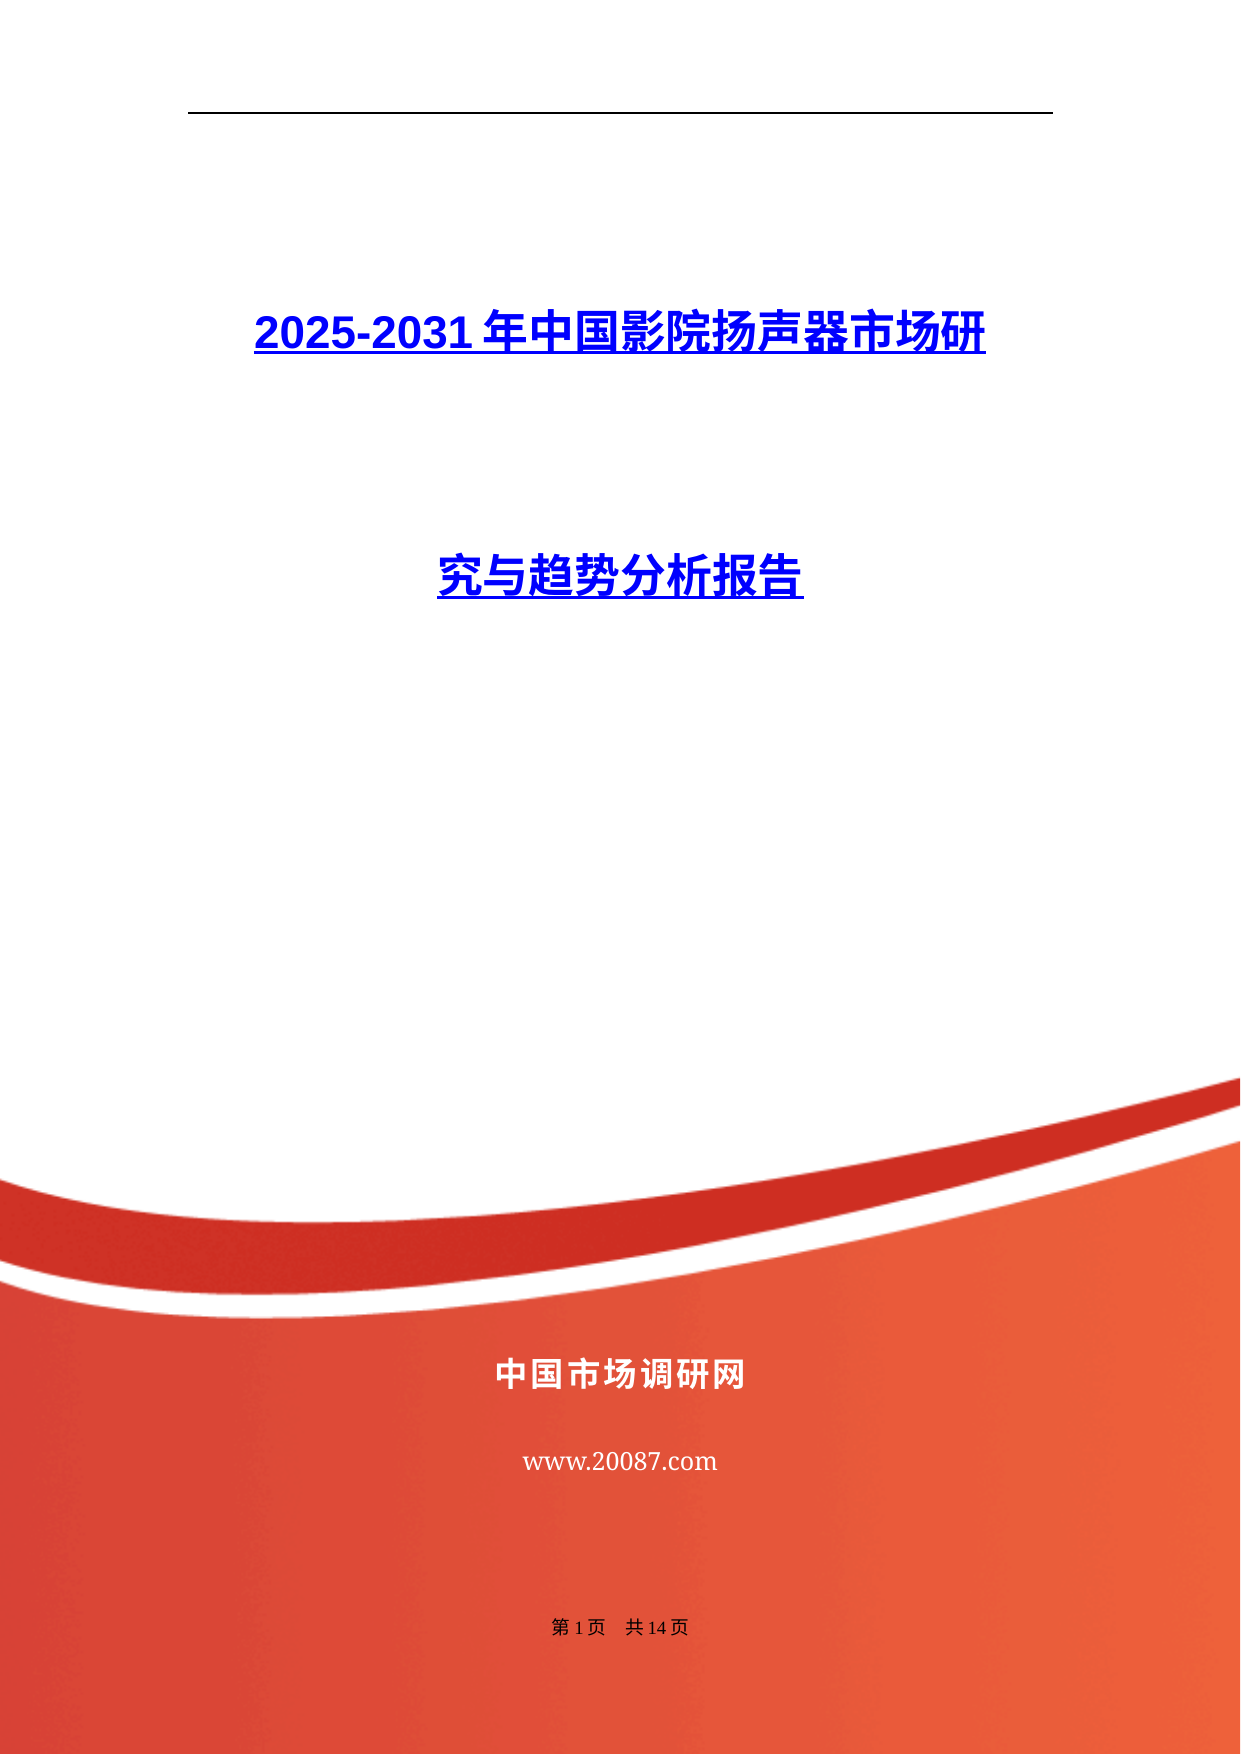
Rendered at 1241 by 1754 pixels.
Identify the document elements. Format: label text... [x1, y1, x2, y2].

subtitle 中国市场调研网 [187, 1339, 1053, 1404]
picture [0, 1006, 1241, 1754]
table_header 2025-2031年中国影院扬声器市场研究与趋势分析报告 [188, 207, 1053, 773]
text www.20087.com [187, 1428, 1053, 1493]
